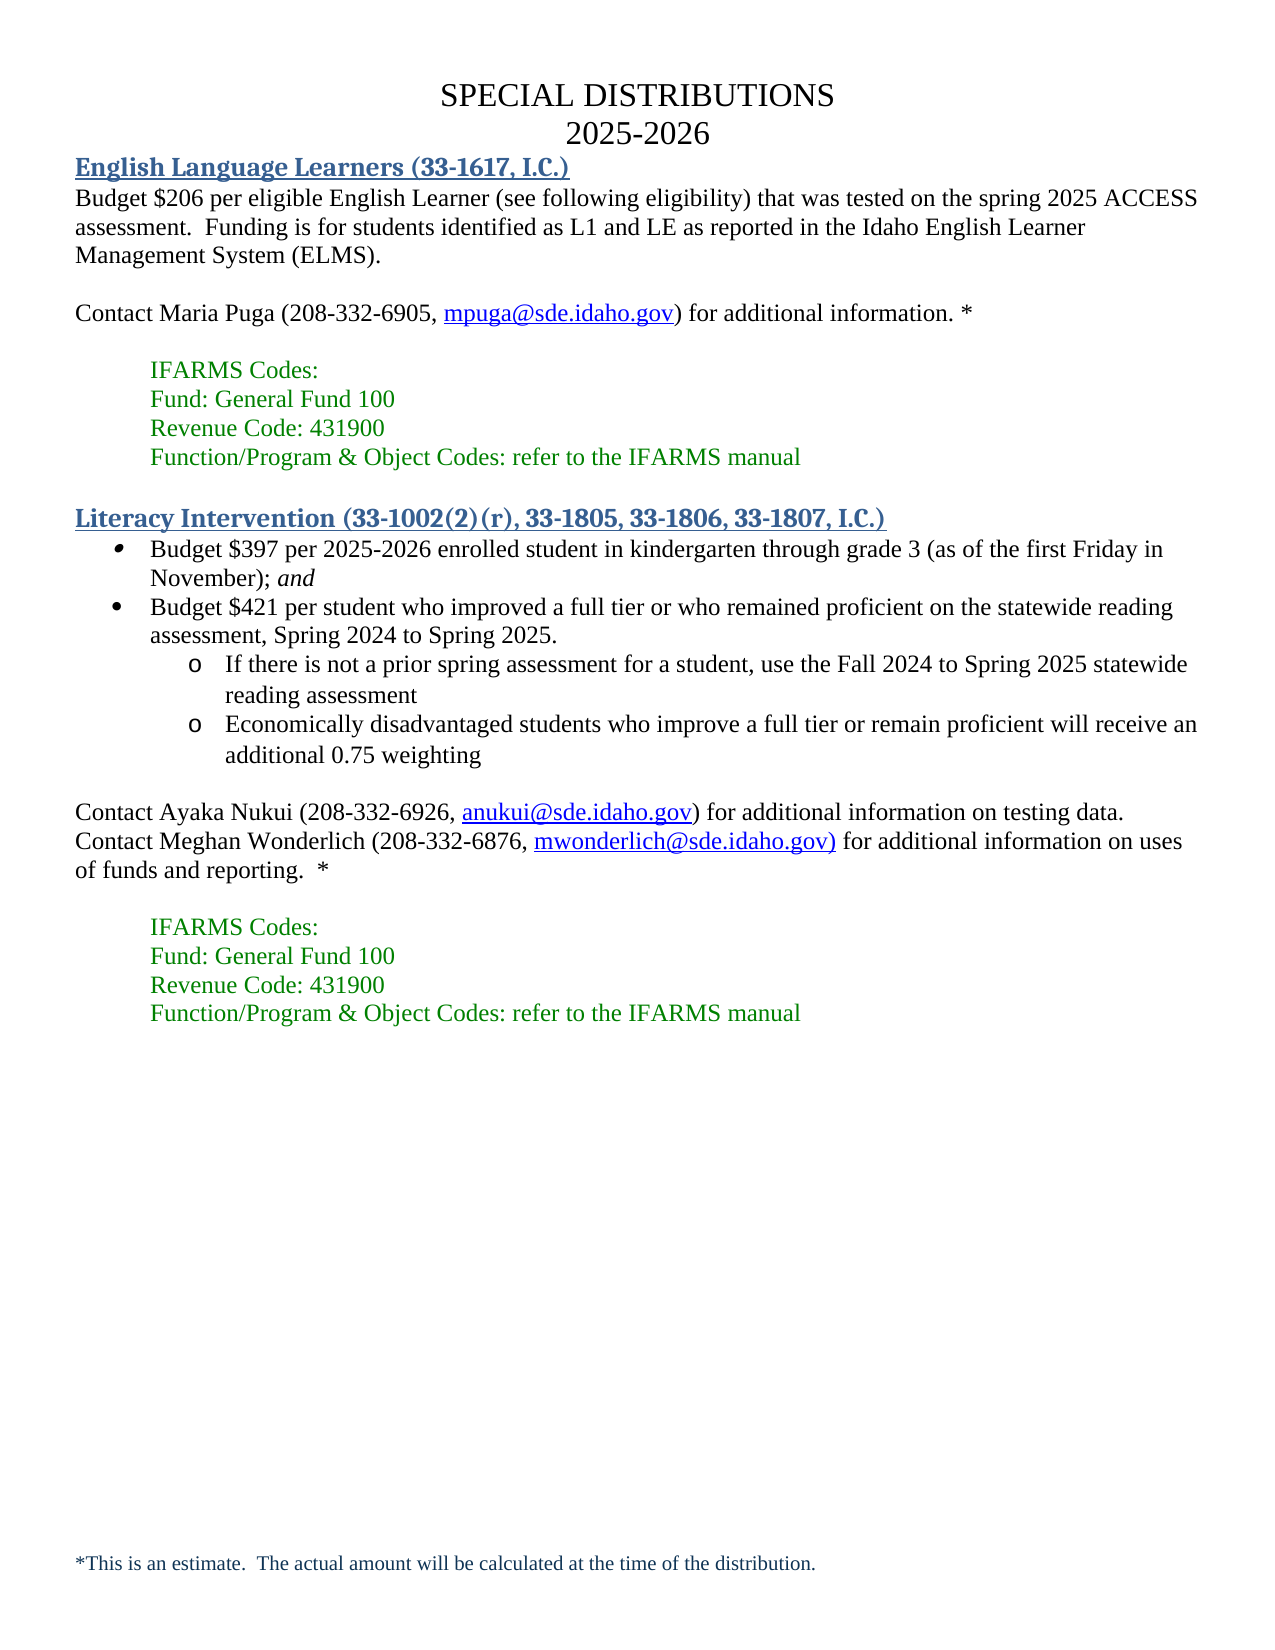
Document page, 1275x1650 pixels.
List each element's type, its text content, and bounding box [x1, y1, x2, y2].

text Fund: General Fund 100 [75, 384, 1200, 413]
text Revenue Code: 431900 [75, 413, 1200, 442]
list Economically disadvantaged students who improve a full tier or remain proficient will receive an additional 0.75 weighting [187, 709, 1200, 768]
text Budget $206 per eligible English Learner (see following eligibility) that was tested on the spring 2025 ACCESS assessment. Funding is for students identified as L1 and LE as reported in the Idaho English Learner Management System (ELMS). [75, 183, 1200, 269]
text Revenue Code: 431900 [75, 970, 1200, 998]
subtitle English Language Learners (33-1617, I.C.) [75, 152, 1200, 183]
text Function/Program & Object Codes: refer to the IFARMS manual [75, 998, 1200, 1027]
text Contact Maria Puga (208-332-6905, mpuga@sde.idaho.gov) for additional information. * [75, 298, 1200, 327]
text Contact Ayaka Nukui (208-332-6926, anukui@sde.idaho.gov) for additional information on testing data. [75, 797, 1200, 826]
text Contact Meghan Wonderlich (208-332-6876, mwonderlich@sde.idaho.gov) for additional information on uses of funds and reporting. * [75, 826, 1200, 883]
text Fund: General Fund 100 [75, 941, 1200, 970]
list Budget $421 per student who improved a full tier or who remained proficient on the statewide reading assessment, Spring 2024 to Spring 2025. [112, 592, 1200, 649]
list If there is not a prior spring assessment for a student, use the Fall 2024 to Spring 2025 statewide reading assessment [187, 649, 1200, 709]
subtitle Literacy Intervention (33-1002(2)(r), 33-1805, 33-1806, 33-1807, I.C.) [75, 503, 1200, 534]
text Function/Program & Object Codes: refer to the IFARMS manual [75, 442, 1200, 470]
text IFARMS Codes: [75, 355, 1200, 384]
text IFARMS Codes: [75, 912, 1200, 941]
list Budget $397 per 2025-2026 enrolled student in kindergarten through grade 3 (as of the first Friday in November); and [112, 534, 1200, 592]
